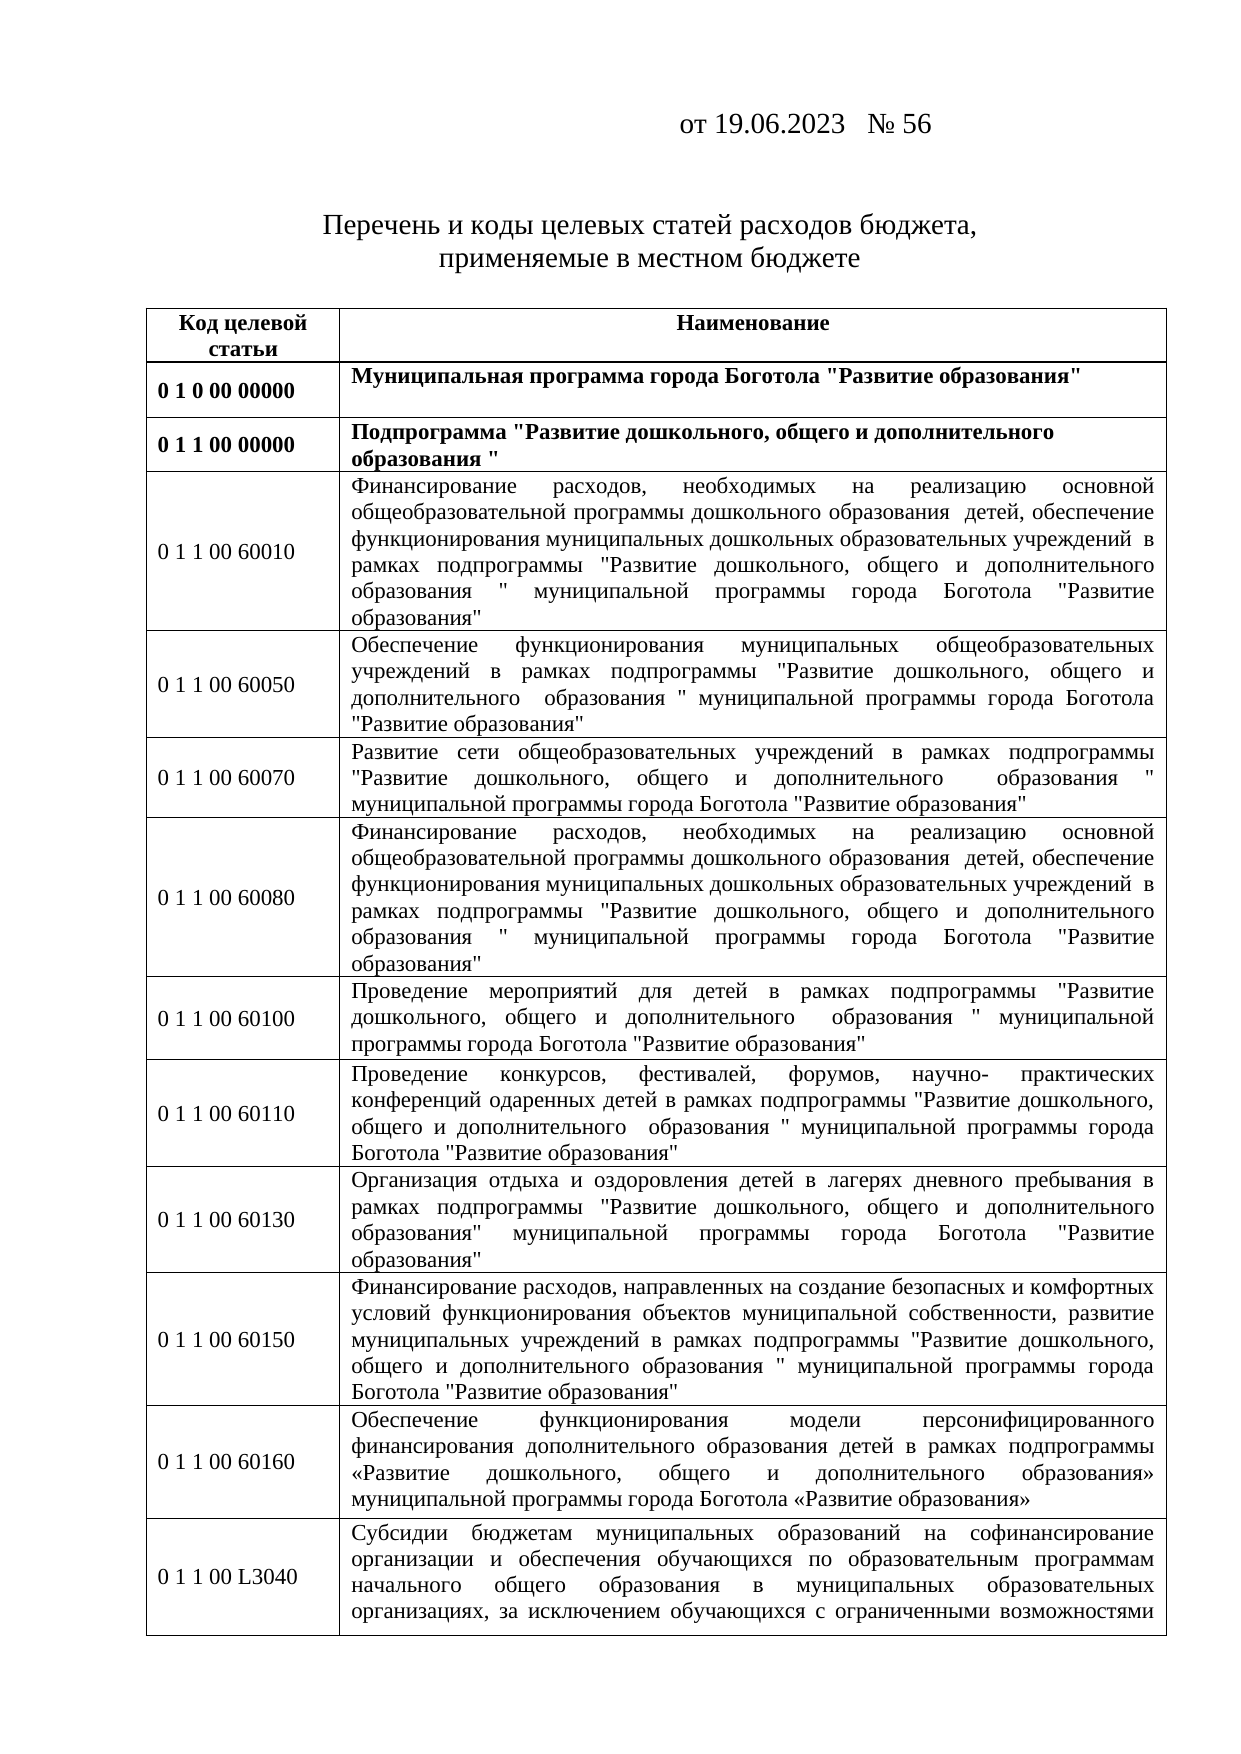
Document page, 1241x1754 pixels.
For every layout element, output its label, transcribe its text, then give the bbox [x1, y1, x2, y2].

table_cell Проведение мероприятий для детей в рамках подпрограммы "Развитие дошкольного, общего и дополнительного образования " муниципальной программы города Боготола "Развитие образования" [340, 977, 1166, 1059]
table_cell 0 1 1 00 60010 [147, 472, 339, 630]
table_cell Финансирование расходов, необходимых на реализацию основной общеобразовательной программы дошкольного образования детей, обеспечение функционирования муниципальных дошкольных образовательных учреждений в рамках подпрограммы "Развитие дошкольного, общего и дополнительного образования " муниципальной программы города Боготола "Развитие образования" [340, 818, 1166, 976]
table_cell Проведение конкурсов, фестивалей, форумов, научно- практических конференций одаренных детей в рамках подпрограммы "Развитие дошкольного, общего и дополнительного образования " муниципальной программы города Боготола "Развитие образования" [340, 1060, 1166, 1166]
table_cell 0 1 0 00 00000 [147, 363, 339, 417]
table_cell 0 1 1 00 60110 [147, 1060, 339, 1166]
table_header Код целевой статьи [147, 309, 339, 361]
table_cell 0 1 1 00 60160 [147, 1406, 339, 1517]
table_cell Финансирование расходов, необходимых на реализацию основной общеобразовательной программы дошкольного образования детей, обеспечение функционирования муниципальных дошкольных образовательных учреждений в рамках подпрограммы "Развитие дошкольного, общего и дополнительного образования " муниципальной программы города Боготола "Развитие образования" [340, 472, 1166, 630]
text применяемые в местном бюджете [148, 241, 1152, 274]
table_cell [340, 1519, 1166, 1635]
table_cell 0 1 1 00 60130 [147, 1167, 339, 1272]
table_cell Развитие сети общеобразовательных учреждений в рамках подпрограммы "Развитие дошкольного, общего и дополнительного образования " муниципальной программы города Боготола "Развитие образования" [340, 738, 1166, 817]
table_cell 0 1 1 00 60100 [147, 977, 339, 1059]
table_cell 0 1 1 00 00000 [147, 418, 339, 471]
table_cell Подпрограмма "Развитие дошкольного, общего и дополнительного образования " [340, 418, 1166, 471]
table_cell Организация отдыха и оздоровления детей в лагерях дневного пребывания в рамках подпрограммы "Развитие дошкольного, общего и дополнительного образования" муниципальной программы города Боготола "Развитие образования" [340, 1167, 1166, 1272]
table_cell 0 1 1 00 60070 [147, 738, 339, 817]
table_cell 0 1 1 00 60050 [147, 631, 339, 737]
table_cell 0 1 1 00 60150 [147, 1273, 339, 1405]
table_cell Обеспечение функционирования муниципальных общеобразовательных учреждений в рамках подпрограммы "Развитие дошкольного, общего и дополнительного образования " муниципальной программы города Боготола "Развитие образования" [340, 631, 1166, 737]
table_cell Финансирование расходов, направленных на создание безопасных и комфортных условий функционирования объектов муниципальной собственности, развитие муниципальных учреждений в рамках подпрограммы "Развитие дошкольного, общего и дополнительного образования " муниципальной программы города Боготола "Развитие образования" [340, 1273, 1166, 1405]
text Перечень и коды целевых статей расходов бюджета, [148, 207, 1152, 241]
table_cell Муниципальная программа города Боготола "Развитие образования" [340, 363, 1166, 417]
table_cell Обеспечение функционирования модели персонифицированного финансирования дополнительного образования детей в рамках подпрограммы «Развитие дошкольного, общего и дополнительного образования» муниципальной программы города Боготола «Развитие образования» [340, 1406, 1166, 1517]
text от 19.06.2023 № 56 [148, 106, 1152, 140]
table_cell 0 1 1 00 L3040 [147, 1519, 339, 1635]
table_cell 0 1 1 00 60080 [147, 818, 339, 976]
table_header Наименование [340, 309, 1166, 361]
